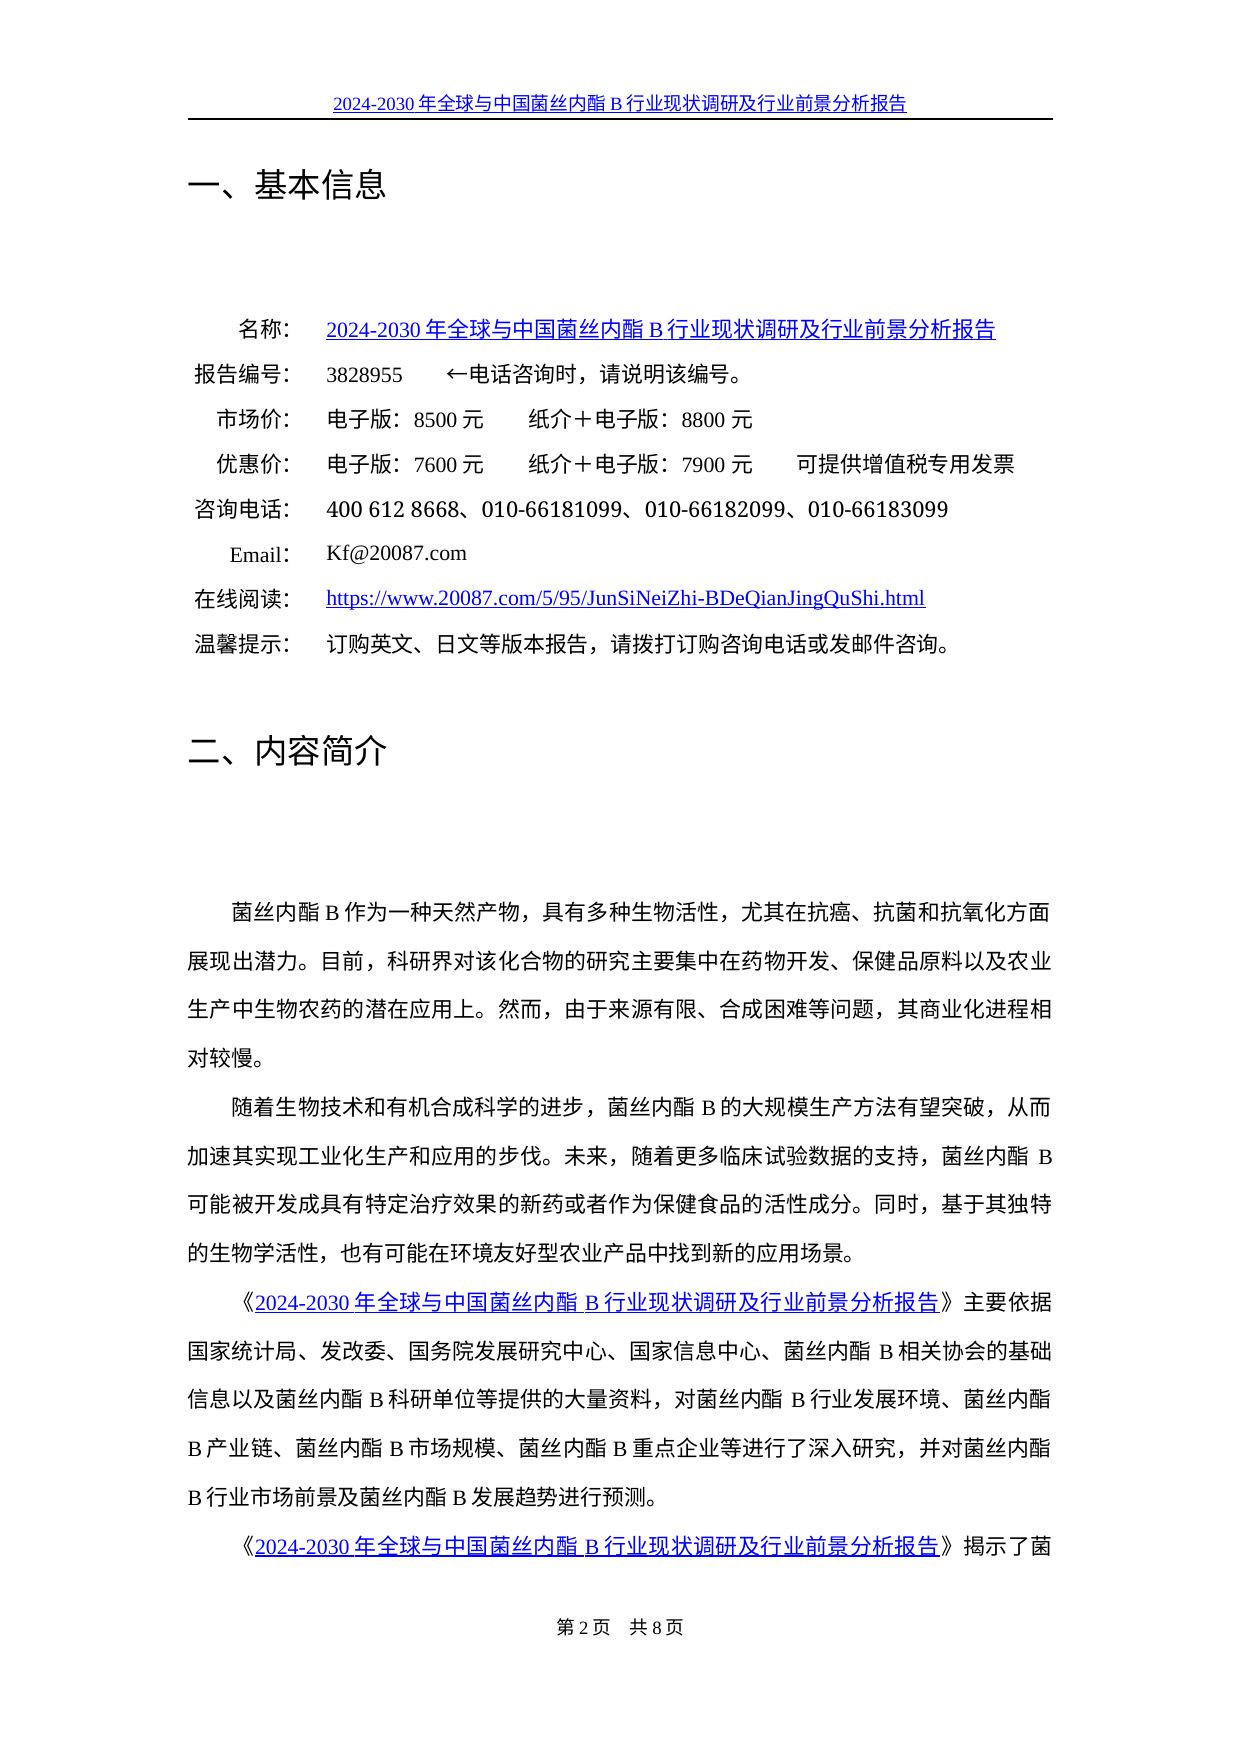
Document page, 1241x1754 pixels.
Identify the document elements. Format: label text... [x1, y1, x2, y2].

table_header 名称： [167, 312, 315, 357]
table_cell 优惠价： [167, 447, 315, 492]
title 一、基本信息 [187, 150, 1053, 215]
table_cell 400 612 8668、010-66181099、010-66182099、010-66183099 [315, 492, 1073, 537]
table_cell 电子版：8500 元 纸介＋电子版：8800 元 [315, 402, 1073, 447]
table_cell [315, 582, 1073, 627]
table_header 2024-2030年全球与中国菌丝内酯 B行业现状调研及行业前景分析报告 [315, 312, 1073, 357]
table_cell 在线阅读： [167, 582, 315, 627]
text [187, 894, 1053, 1561]
table_cell 市场价： [167, 402, 315, 447]
table_cell Email： [167, 537, 315, 582]
table_cell Kf@20087.com [315, 537, 1073, 582]
table_cell 订购英文、日文等版本报告，请拨打订购咨询电话或发邮件咨询。 [315, 627, 1073, 672]
table_cell 3828955 ←电话咨询时，请说明该编号。 [315, 357, 1073, 402]
table_cell 温馨提示： [167, 627, 315, 672]
table_cell 报告编号： [167, 357, 315, 402]
table_cell 咨询电话： [167, 492, 315, 537]
title 二、内容简介 [187, 717, 1053, 782]
table_cell 电子版：7600 元 纸介＋电子版：7900 元 可提供增值税专用发票 [315, 447, 1073, 492]
